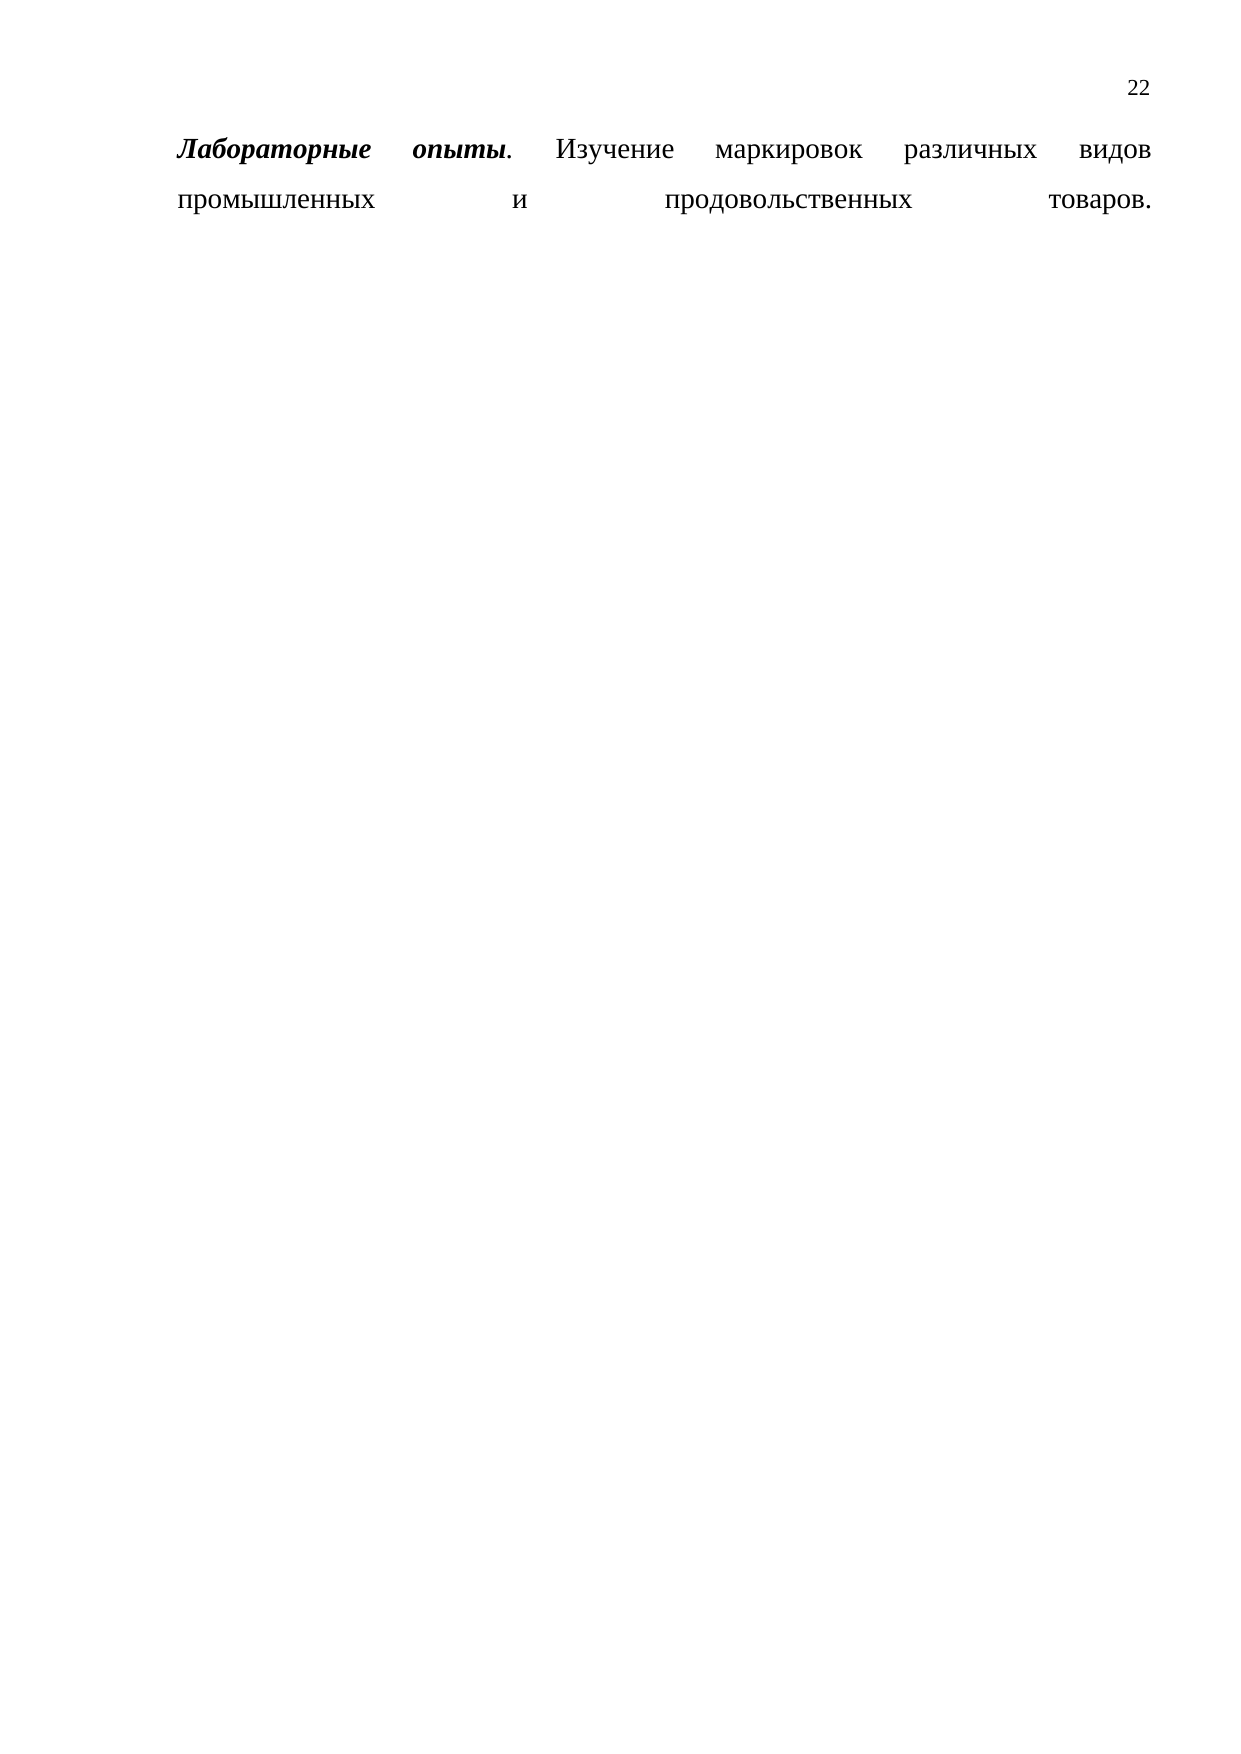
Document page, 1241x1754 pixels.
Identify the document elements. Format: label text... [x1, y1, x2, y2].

text Лабораторные опыты. Изучение маркировок различных видов промышленных и продовольственных товаров. [177, 131, 1152, 215]
